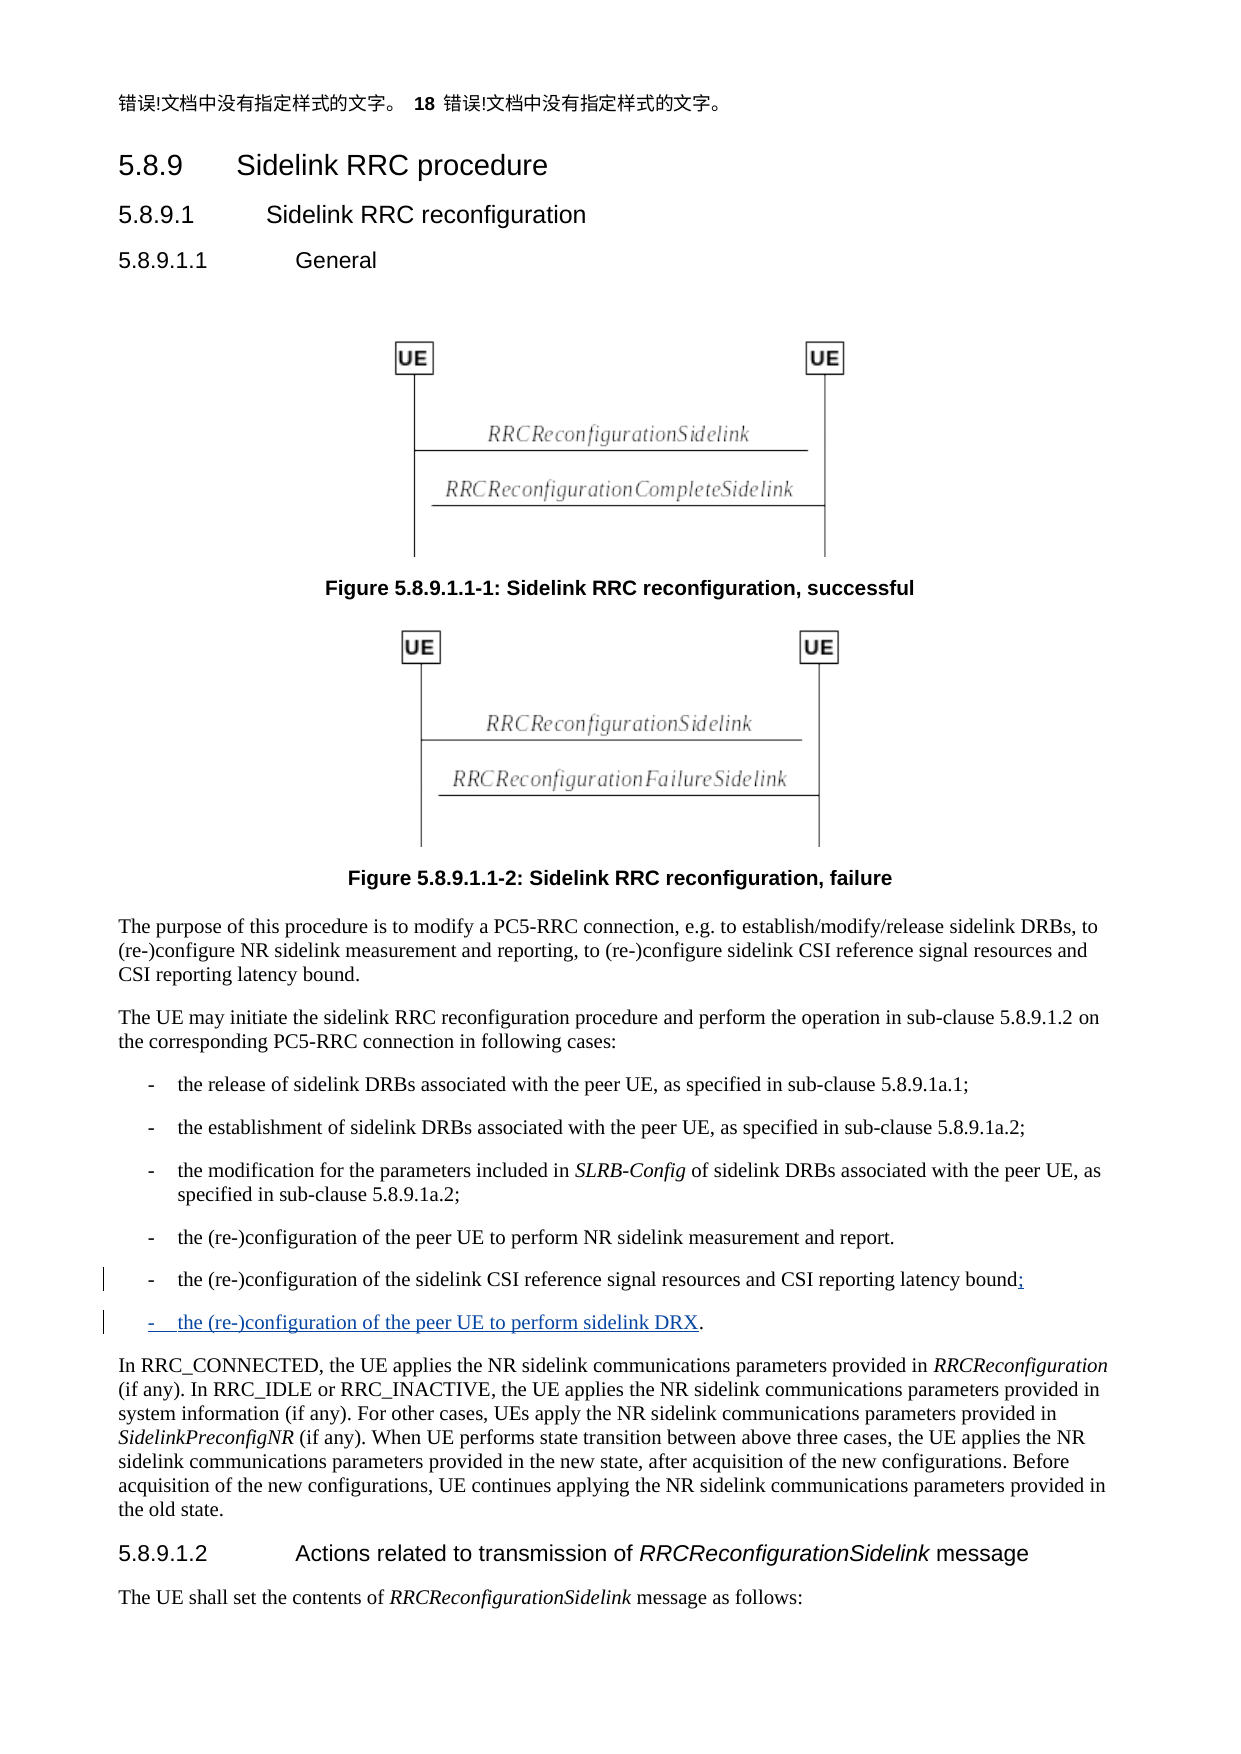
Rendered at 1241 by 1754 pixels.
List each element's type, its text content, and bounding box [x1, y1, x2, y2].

text - the establishment of sidelink DRBs associated with the peer UE, as specified in sub-clause 5.8.9.1a.2; [148, 1115, 1122, 1139]
subtitle 5.8.9 Sidelink RRC procedure [118, 147, 1122, 181]
text - the modification for the parameters included in SLRB-Config of sidelink DRBs associated with the peer UE, as specified in sub-clause 5.8.9.1a.2; [148, 1158, 1122, 1206]
text The purpose of this procedure is to modify a PC5-RRC connection, e.g. to establish/modify/release sidelink DRBs, to (re-)configure NR sidelink measurement and reporting, to (re-)configure sidelink CSI reference signal resources and CSI reporting latency bound. [118, 914, 1122, 986]
text . [148, 1310, 1122, 1334]
text Figure 5.8.9.1.1-2: Sidelink RRC reconfiguration, failure [118, 865, 1122, 889]
text - the (re-)configuration of the peer UE to perform NR sidelink measurement and report. [148, 1224, 1122, 1249]
text - the (re-)configuration of the sidelink CSI reference signal resources and CSI reporting latency bound [148, 1267, 1122, 1291]
subtitle 5.8.9.1.1 General [118, 247, 1122, 274]
subtitle 5.8.9.1 Sidelink RRC reconfiguration [118, 200, 1122, 228]
text Figure 5.8.9.1.1-1: Sidelink RRC reconfiguration, successful [118, 576, 1122, 600]
text The UE may initiate the sidelink RRC reconfiguration procedure and perform the operation in sub-clause 5.8.9.1.2 on the corresponding PC5-RRC connection in following cases: [118, 1005, 1122, 1053]
subtitle 5.8.9.1.2 Actions related to transmission of RRCReconfigurationSidelink message [118, 1540, 1122, 1567]
text In RRC_CONNECTED, the UE applies the NR sidelink communications parameters provided in RRCReconfiguration (if any). In RRC_IDLE or RRC_INACTIVE, the UE applies the NR sidelink communications parameters provided in system information (if any). For other cases, UEs apply the NR sidelink communications parameters provided in SidelinkPreconfigNR (if any). When UE performs state transition between above three cases, the UE applies the NR sidelink communications parameters provided in the new state, after acquisition of the new configurations. Before acquisition of the new configurations, UE continues applying the NR sidelink communications parameters provided in the old state. [118, 1353, 1122, 1521]
text The UE shall set the contents of RRCReconfigurationSidelink message as follows: [118, 1585, 1122, 1609]
text - the release of sidelink DRBs associated with the peer UE, as specified in sub-clause 5.8.9.1a.1; [148, 1072, 1122, 1096]
